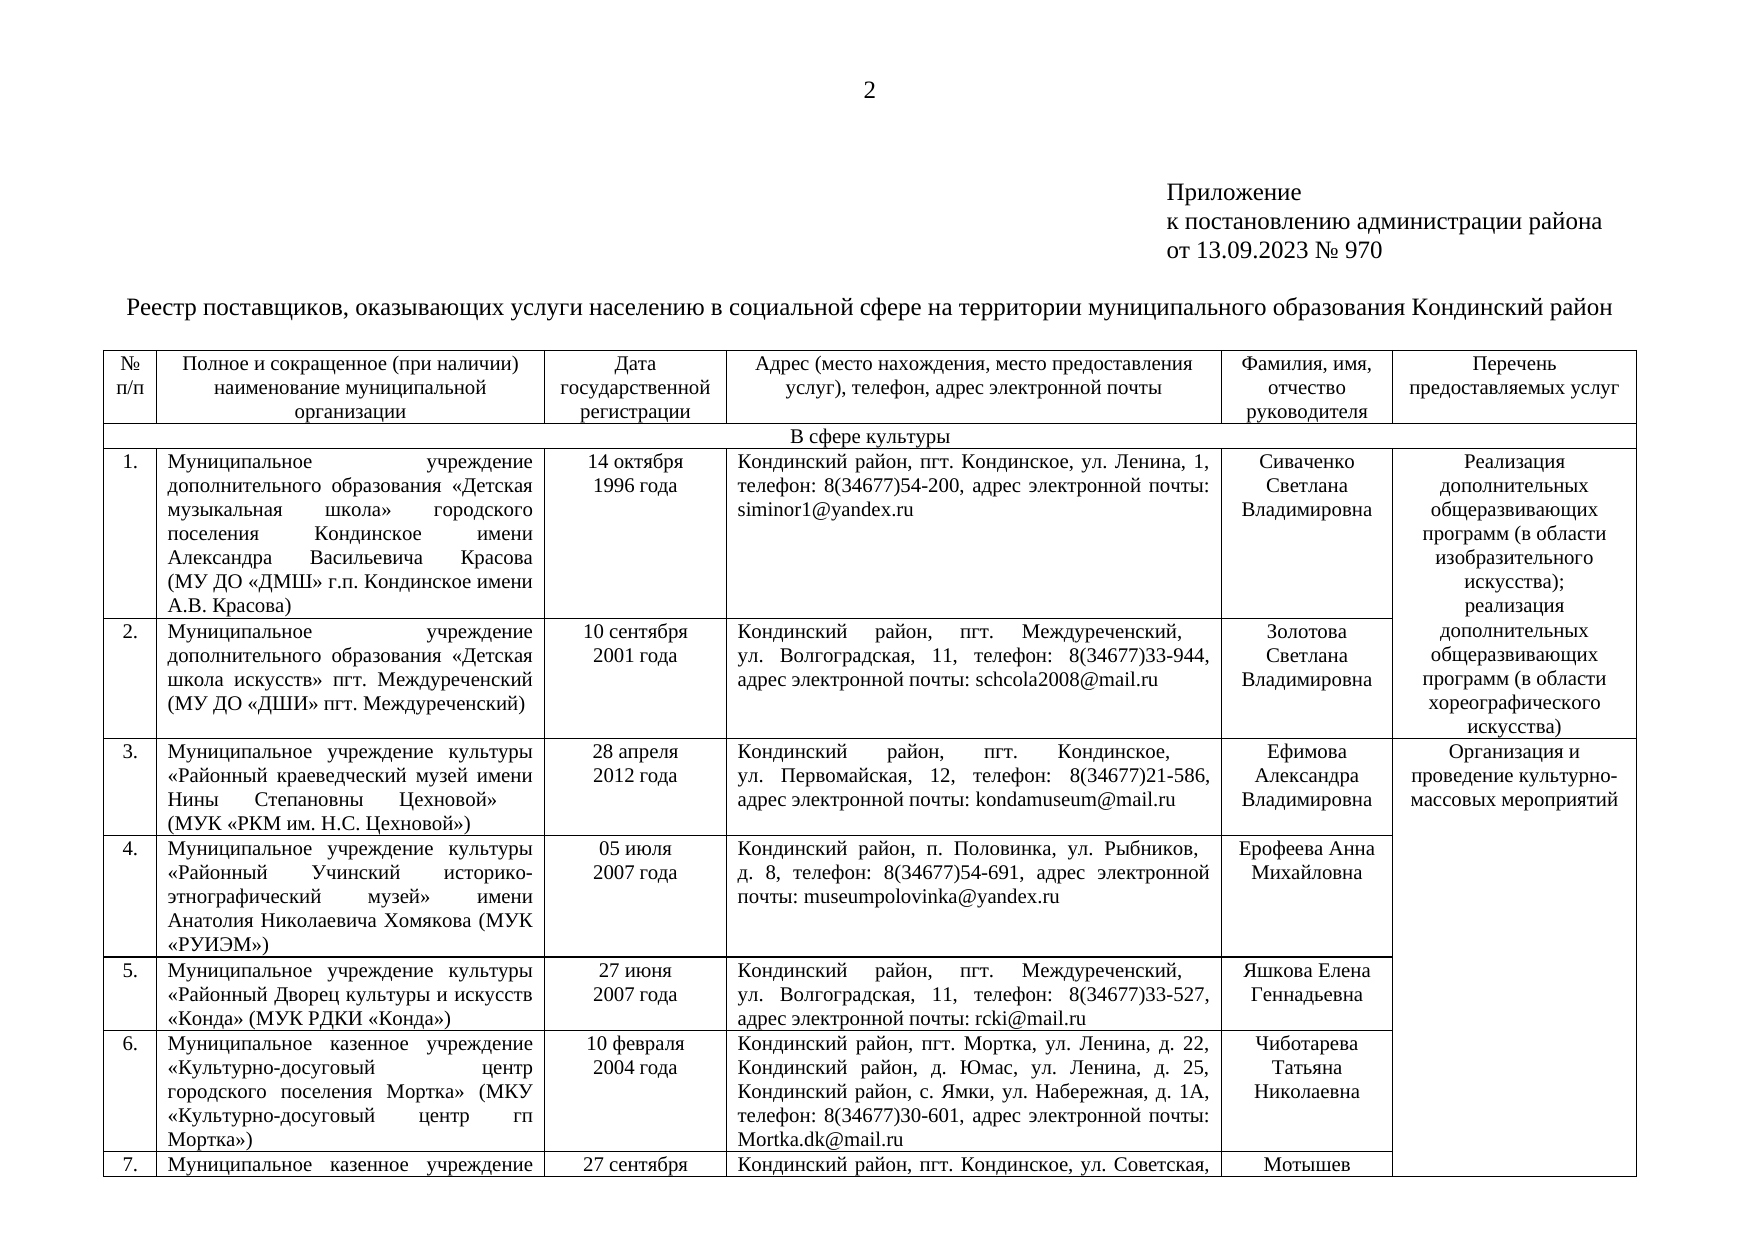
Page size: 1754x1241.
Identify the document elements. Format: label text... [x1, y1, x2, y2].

table_cell 28 апреля 2012 года [545, 739, 726, 835]
table_cell 7. [104, 1152, 156, 1176]
table_cell Муниципальное учреждение дополнительного образования «Детская школа искусств» пгт. Междуреченский (МУ ДО «ДШИ» пгт. Междуреченский) [157, 619, 544, 738]
table_cell 2. [104, 619, 156, 738]
table_header Дата государственной регистрации [545, 351, 726, 423]
table_cell Сиваченко Светлана Владимировна [1222, 449, 1392, 617]
table_header Перечень предоставляемых услуг [1393, 351, 1636, 423]
table_cell Муниципальное учреждение культуры «Районный Дворец культуры и искусств «Конда» (МУК РДКИ «Конда») [157, 958, 544, 1030]
table_cell Муниципальное казенное учреждение «Культурно-досуговый центр городского поселения Мортка» (МКУ «Культурно-досуговый центр гп Мортка») [157, 1031, 544, 1151]
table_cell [157, 1152, 544, 1176]
table_cell Кондинский район, пгт. Кондинское, ул. Ленина, 1, телефон: 8(34677)54-200, адрес электронной почты: siminor1@yandex.ru [727, 449, 1221, 617]
table_cell 1. [104, 449, 156, 617]
table_cell 10 февраля 2004 года [545, 1031, 726, 1151]
table_cell Муниципальное учреждение культуры «Районный краеведческий музей имени Нины Степановны Цехновой» (МУК «РКМ им. Н.С. Цехновой») [157, 739, 544, 835]
table_header Фамилия, имя, отчество руководителя [1222, 351, 1392, 423]
text к постановлению администрации района [1166, 206, 1636, 235]
text Приложение [1166, 177, 1636, 206]
table_header Адрес (место нахождения, место предоставления услуг), телефон, адрес электронной почты [727, 351, 1221, 423]
table_cell Кондинский район, пгт. Кондинское, ул. Первомайская, 12, телефон: 8(34677)21-586, адрес электронной почты: kondamuseum@mail.ru [727, 739, 1221, 835]
table_cell Кондинский район, п. Половинка, ул. Рыбников, д. 8, телефон: 8(34677)54-691, адрес электронной почты: museumpolovinka@yandex.ru [727, 836, 1221, 956]
table_cell Кондинский район, пгт. Междуреченский, ул. Волгоградская, 11, телефон: 8(34677)33-527, адрес электронной почты: rcki@mail.ru [727, 958, 1221, 1030]
table_cell Организация и проведение культурно-массовых мероприятий [1393, 739, 1636, 1176]
table_cell Реализация дополнительных общеразвивающих программ (в области изобразительного искусства); реализация дополнительных общеразвивающих программ (в области хореографического искусства) [1393, 449, 1636, 738]
table_cell Муниципальное учреждение культуры «Районный Учинский историко-этнографический музей» имени Анатолия Николаевича Хомякова (МУК «РУИЭМ») [157, 836, 544, 956]
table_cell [545, 1152, 726, 1176]
table_cell 4. [104, 836, 156, 956]
table_cell Ефимова Александра Владимировна [1222, 739, 1392, 835]
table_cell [727, 1152, 1221, 1176]
table_cell Чиботарева Татьяна Николаевна [1222, 1031, 1392, 1151]
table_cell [1222, 1152, 1392, 1176]
table_cell 5. [104, 958, 156, 1030]
table_cell Кондинский район, пгт. Междуреченский, ул. Волгоградская, 11, телефон: 8(34677)33-944, адрес электронной почты: sсhcola2008@mail.ru [727, 619, 1221, 738]
table_cell 6. [104, 1031, 156, 1151]
table_cell 27 июня 2007 года [545, 958, 726, 1030]
table_cell Ерофеева Анна Михайловна [1222, 836, 1392, 956]
table_cell Муниципальное учреждение дополнительного образования «Детская музыкальная школа» городского поселения Кондинское имени Александра Васильевича Красова (МУ ДО «ДМШ» г.п. Кондинское имени А.В. Красова) [157, 449, 544, 617]
table_cell 10 сентября 2001 года [545, 619, 726, 738]
table_cell 14 октября 1996 года [545, 449, 726, 617]
table_cell Кондинский район, пгт. Мортка, ул. Ленина, д. 22, Кондинский район, д. Юмас, ул. Ленина, д. 25, Кондинский район, с. Ямки, ул. Набережная, д. 1А, телефон: 8(34677)30-601, адрес электронной почты: Mortka.dk@mail.ru [727, 1031, 1221, 1151]
table_cell 3. [104, 739, 156, 835]
text от 13.09.2023 № 970 [1166, 235, 1636, 263]
list Реестр поставщиков, оказывающих услуги населению в социальной сфере на территории муниципального образования Кондинский район [103, 292, 1636, 321]
table_header № п/п [104, 351, 156, 423]
table_cell 05 июля 2007 года [545, 836, 726, 956]
table_cell Золотова Светлана Владимировна [1222, 619, 1392, 738]
table_cell В сфере культуры [104, 424, 1636, 448]
table_cell Яшкова Елена Геннадьевна [1222, 958, 1392, 1030]
table_header Полное и сокращенное (при наличии) наименование муниципальной организации [157, 351, 544, 423]
